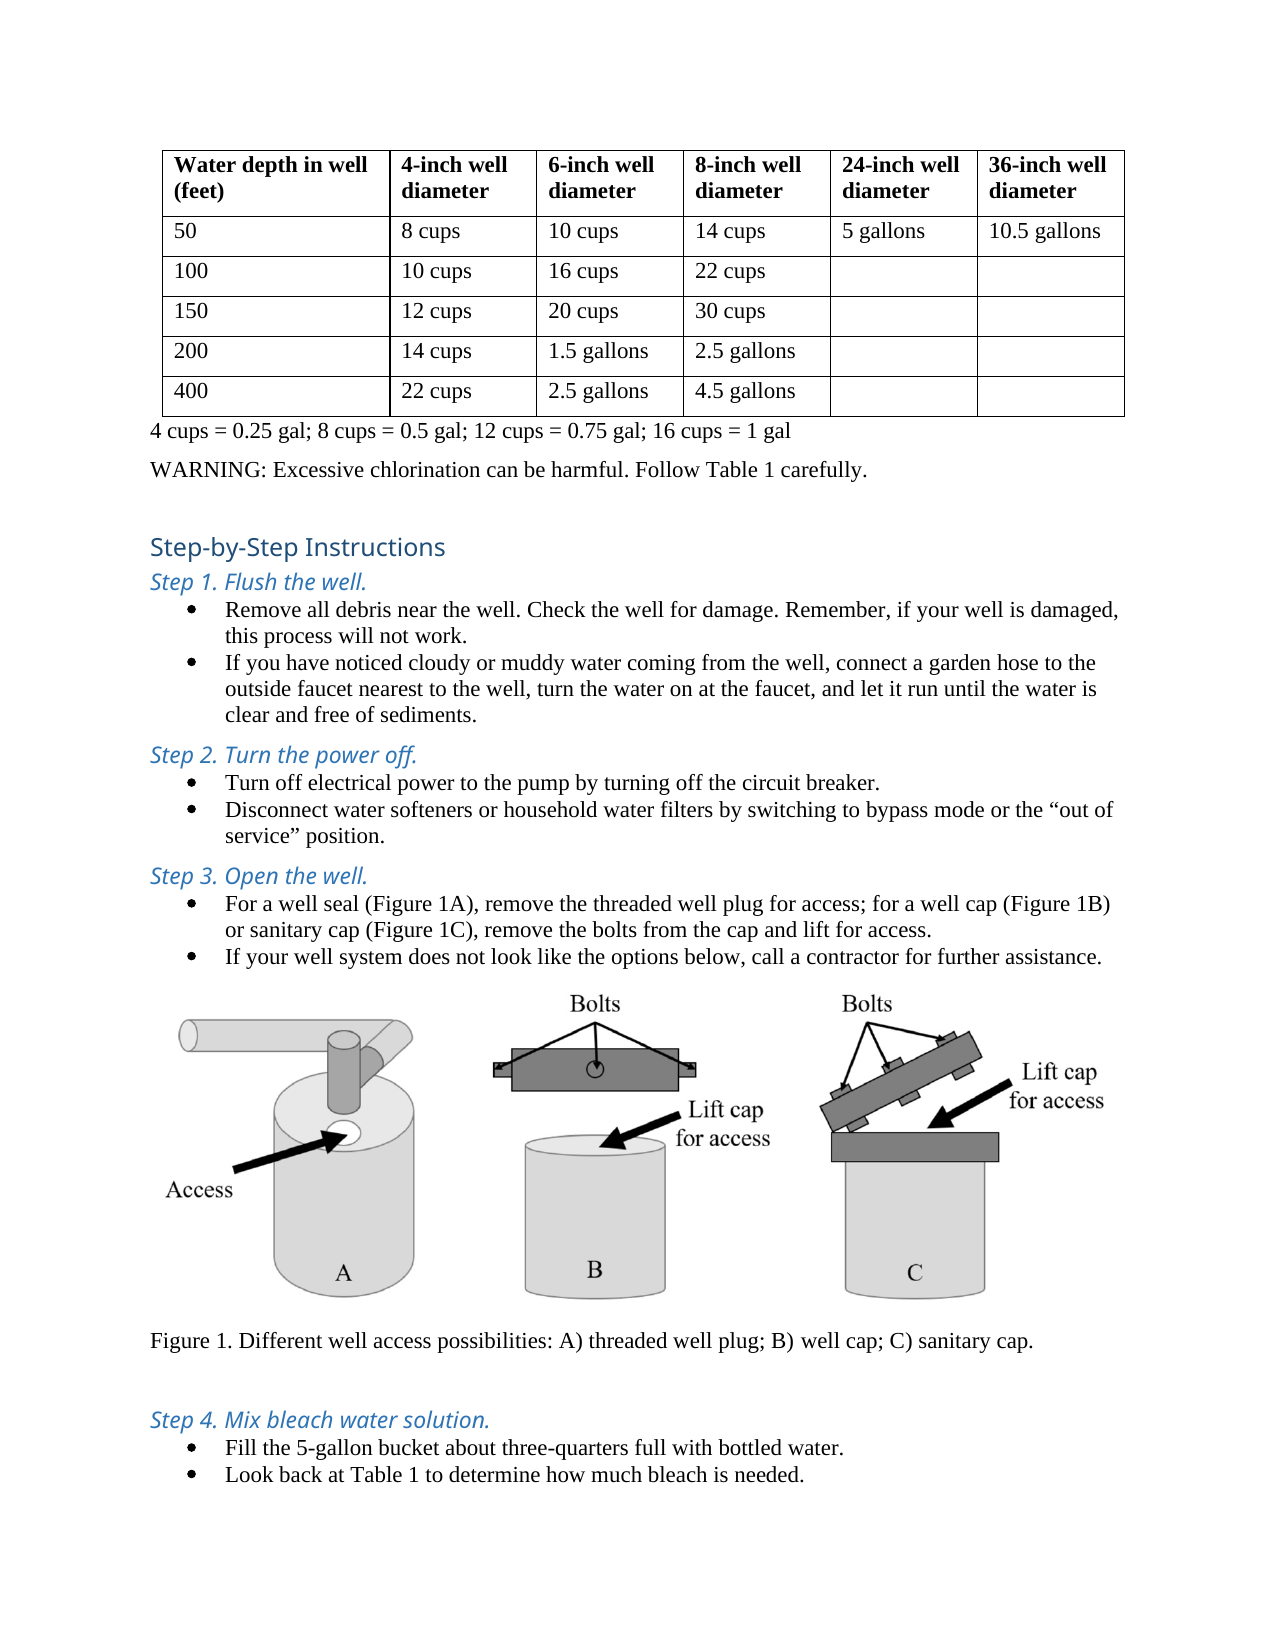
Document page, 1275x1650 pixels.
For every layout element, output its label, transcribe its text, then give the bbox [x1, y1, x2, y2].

text 4 cups = 0.25 gal; 8 cups = 0.5 gal; 12 cups = 0.75 gal; 16 cups = 1 gal [150, 417, 1125, 443]
table_cell [831, 297, 977, 336]
table_cell 100 [163, 257, 389, 296]
table_header Water depth in well (feet) [163, 151, 389, 216]
table_cell [978, 257, 1124, 296]
table_cell 30 cups [684, 297, 830, 336]
table_cell [978, 337, 1124, 376]
subtitle Step-by-Step Instructions [150, 533, 1125, 562]
table_header 4-inch well diameter [391, 151, 536, 216]
subtitle Step 4. Mix bleach water solution. [150, 1405, 1125, 1434]
table_cell [831, 257, 977, 296]
table_cell 10 cups [537, 217, 683, 256]
list Disconnect water softeners or household water filters by switching to bypass mode or the “out of service” position. [187, 796, 1125, 848]
table_header 6-inch well diameter [537, 151, 683, 216]
table_cell 12 cups [391, 297, 536, 336]
table_cell 14 cups [391, 337, 536, 376]
table_cell [978, 297, 1124, 336]
list Remove all debris near the well. Check the well for damage. Remember, if your well is damaged, this process will not work. [187, 596, 1125, 648]
table_cell [831, 377, 977, 416]
subtitle Step 3. Open the well. [150, 861, 1125, 890]
table_cell 1.5 gallons [537, 337, 683, 376]
table_cell 2.5 gallons [537, 377, 683, 416]
table_cell 14 cups [684, 217, 830, 256]
table_cell [831, 337, 977, 376]
list For a well seal (Figure 1A), remove the threaded well plug for access; for a well cap (Figure 1B) or sanitary cap (Figure 1C), remove the bolts from the cap and lift for access. [187, 890, 1125, 943]
list Fill the 5-gallon bucket about three-quarters full with bottled water. [187, 1434, 1125, 1461]
list If you have noticed cloudy or muddy water coming from the well, connect a garden hose to the outside faucet nearest to the well, turn the water on at the faucet, and let it run until the water is clear and free of sediments. [187, 648, 1125, 728]
list Turn off electrical power to the pump by turning off the circuit breaker. [187, 769, 1125, 796]
table_cell 10 cups [391, 257, 536, 296]
table_header 8-inch well diameter [684, 151, 830, 216]
table_cell 150 [163, 297, 389, 336]
text Figure 1. Different well access possibilities: A) threaded well plug; B) well cap; C) sanitary cap. [150, 1327, 1125, 1354]
table_cell 22 cups [684, 257, 830, 296]
table_cell 5 gallons [831, 217, 977, 256]
table_cell 50 [163, 217, 389, 256]
table_header 24-inch well diameter [831, 151, 977, 216]
table_cell 22 cups [391, 377, 536, 416]
table_cell 16 cups [537, 257, 683, 296]
table_cell 2.5 gallons [684, 337, 830, 376]
table_cell 20 cups [537, 297, 683, 336]
table_cell 200 [163, 337, 389, 376]
text WARNING: Excessive chlorination can be harmful. Follow Table 1 carefully. [150, 456, 1125, 482]
subtitle Step 1. Flush the well. [150, 567, 1125, 596]
table_cell 10.5 gallons [978, 217, 1124, 256]
picture [150, 981, 1121, 1315]
list If your well system does not look like the options below, call a contractor for further assistance. [187, 943, 1125, 969]
list Look back at Table 1 to determine how much bleach is needed. [187, 1461, 1125, 1487]
table_cell 4.5 gallons [684, 377, 830, 416]
subtitle Step 2. Turn the power off. [150, 740, 1125, 769]
table_cell [978, 377, 1124, 416]
table_header 36-inch well diameter [978, 151, 1124, 216]
table_cell 8 cups [391, 217, 536, 256]
table_cell 400 [163, 377, 389, 416]
